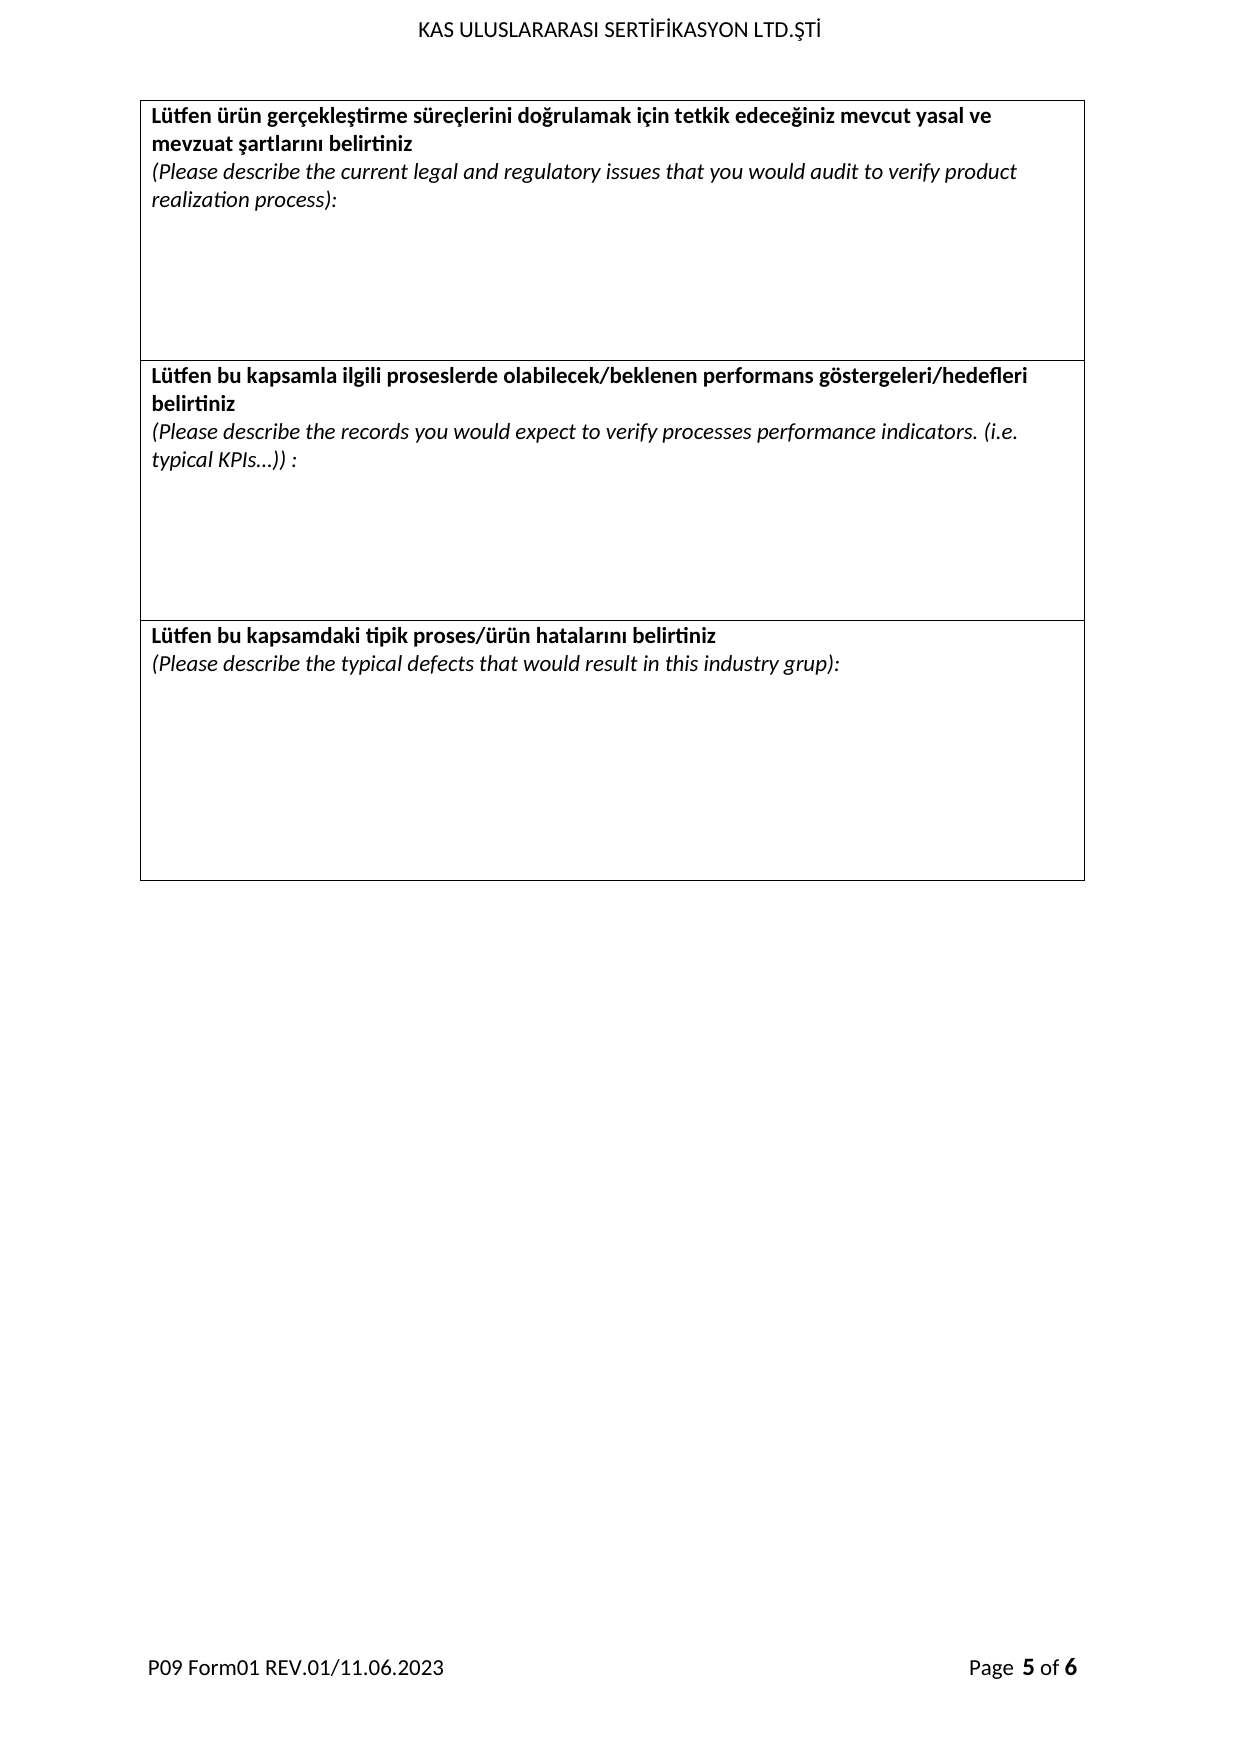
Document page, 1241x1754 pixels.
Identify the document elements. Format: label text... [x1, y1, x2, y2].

table_cell Lütfen ürün gerçekleştirme süreçlerini doğrulamak için tetkik edeceğiniz mevcut yasal ve mevzuat şartlarını belirtiniz (Please describe the current legal and regulatory issues that you would audit to verify product realization process): [141, 101, 1084, 360]
table_cell Lütfen bu kapsamla ilgili proseslerde olabilecek/beklenen performans göstergeleri/hedefleri belirtiniz (Please describe the records you would expect to verify processes performance indicators. (i.e. typical KPIs…)) : [141, 361, 1084, 620]
table_cell Lütfen bu kapsamdaki tipik proses/ürün hatalarını belirtiniz (Please describe the typical defects that would result in this industry grup): [141, 621, 1084, 879]
